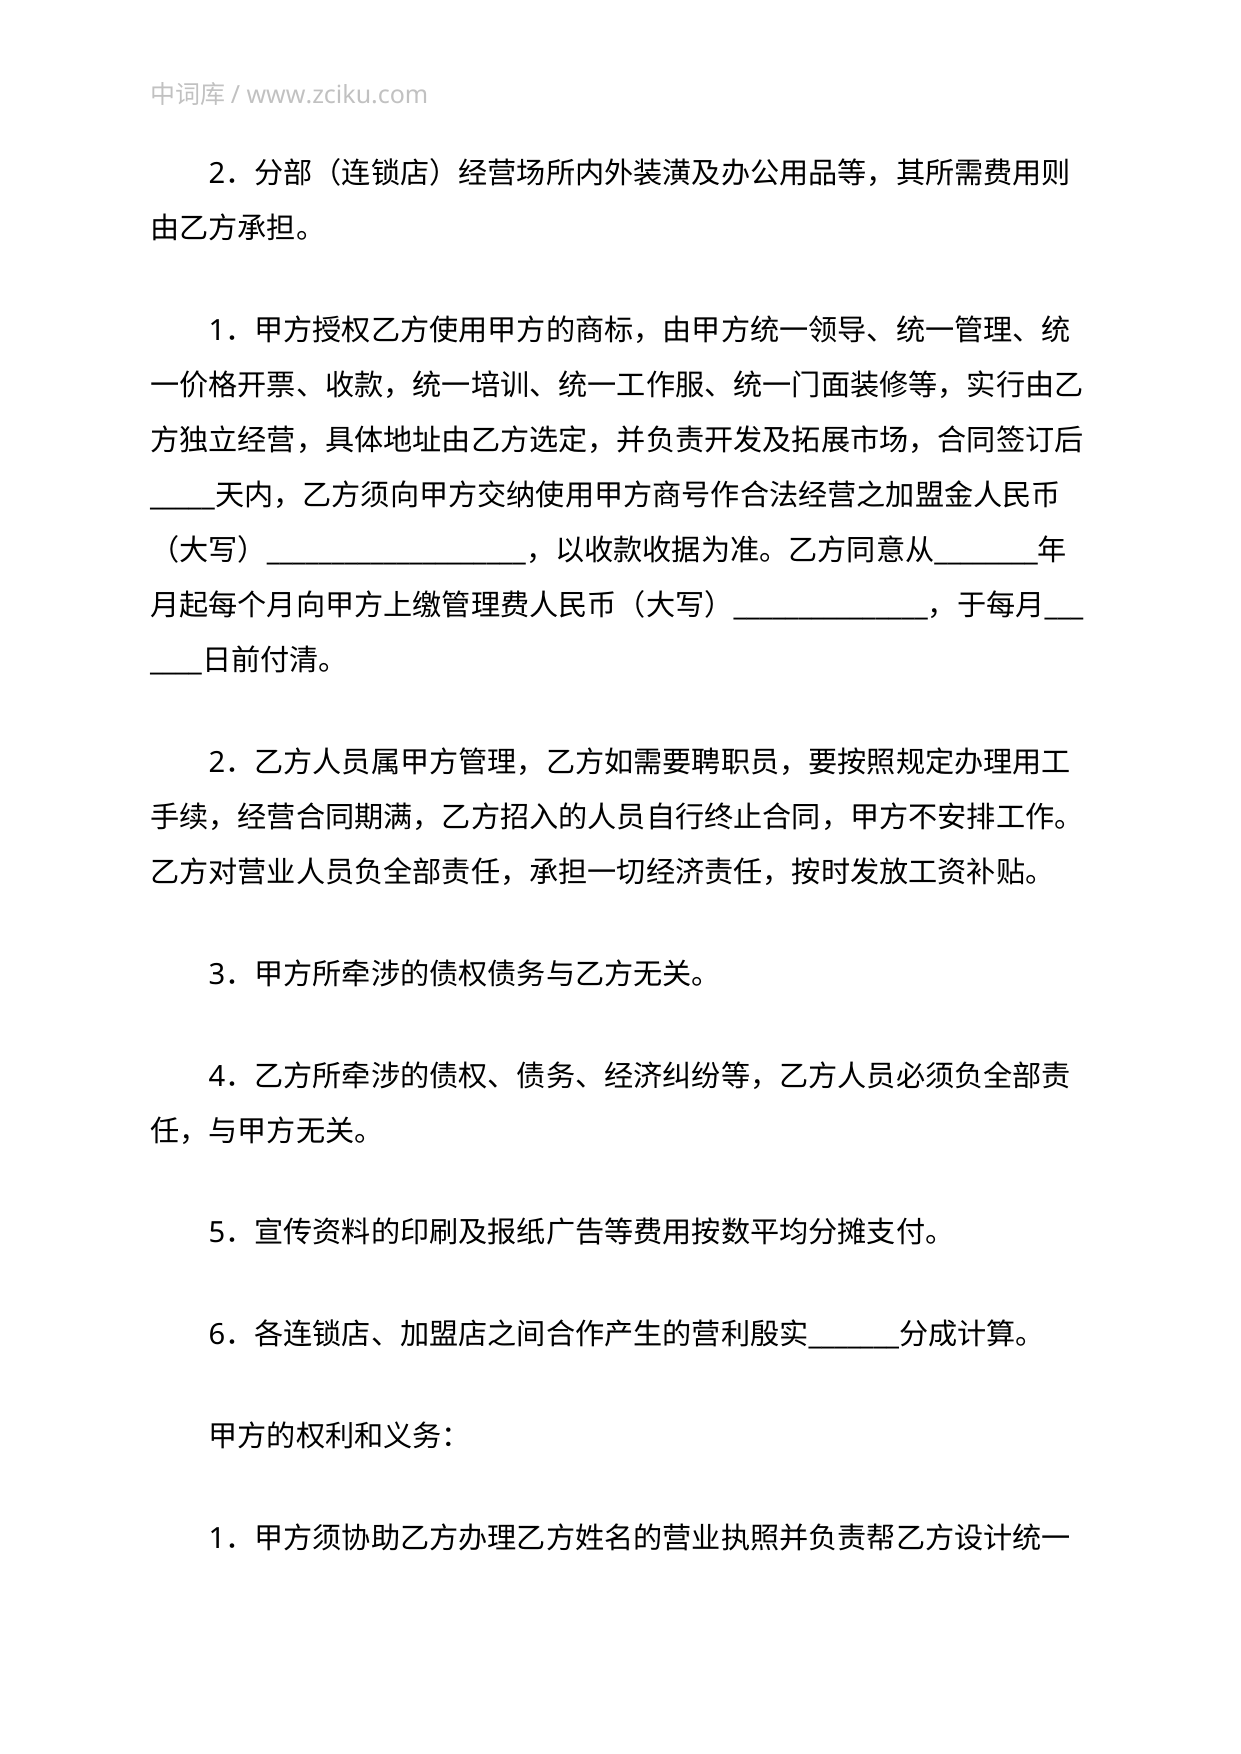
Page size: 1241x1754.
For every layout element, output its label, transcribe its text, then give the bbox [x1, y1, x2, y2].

text 6．各连锁店、加盟店之间合作产生的营利殷实_______分成计算。 [150, 1311, 1090, 1353]
text 4．乙方所牵涉的债权、债务、经济纠纷等，乙方人员必须负全部责任，与甲方无关。 [150, 1052, 1090, 1149]
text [150, 1515, 1090, 1557]
text 5．宣传资料的印刷及报纸广告等费用按数平均分摊支付。 [150, 1209, 1090, 1251]
text 1．甲方授权乙方使用甲方的商标，由甲方统一领导、统一管理、统一价格开票、收款，统一培训、统一工作服、统一门面装修等，实行由乙方独立经营，具体地址由乙方选定，并负责开发及拓展市场，合同签订后_____天内，乙方须向甲方交纳使用甲方商号作合法经营之加盟金人民币（大写）____________________，以收款收据为准。乙方同意从________年月起每个月向甲方上缴管理费人民币（大写）_______________，于每月_______日前付清。 [150, 307, 1090, 679]
text 3．甲方所牵涉的债权债务与乙方无关。 [150, 950, 1090, 993]
text 2．分部（连锁店）经营场所内外装潢及办公用品等，其所需费用则由乙方承担。 [150, 150, 1090, 247]
text 2．乙方人员属甲方管理，乙方如需要聘职员，要按照规定办理用工手续，经营合同期满，乙方招入的人员自行终止合同，甲方不安排工作。乙方对营业人员负全部责任，承担一切经济责任，按时发放工资补贴。 [150, 738, 1090, 891]
text 甲方的权利和义务： [150, 1413, 1090, 1455]
